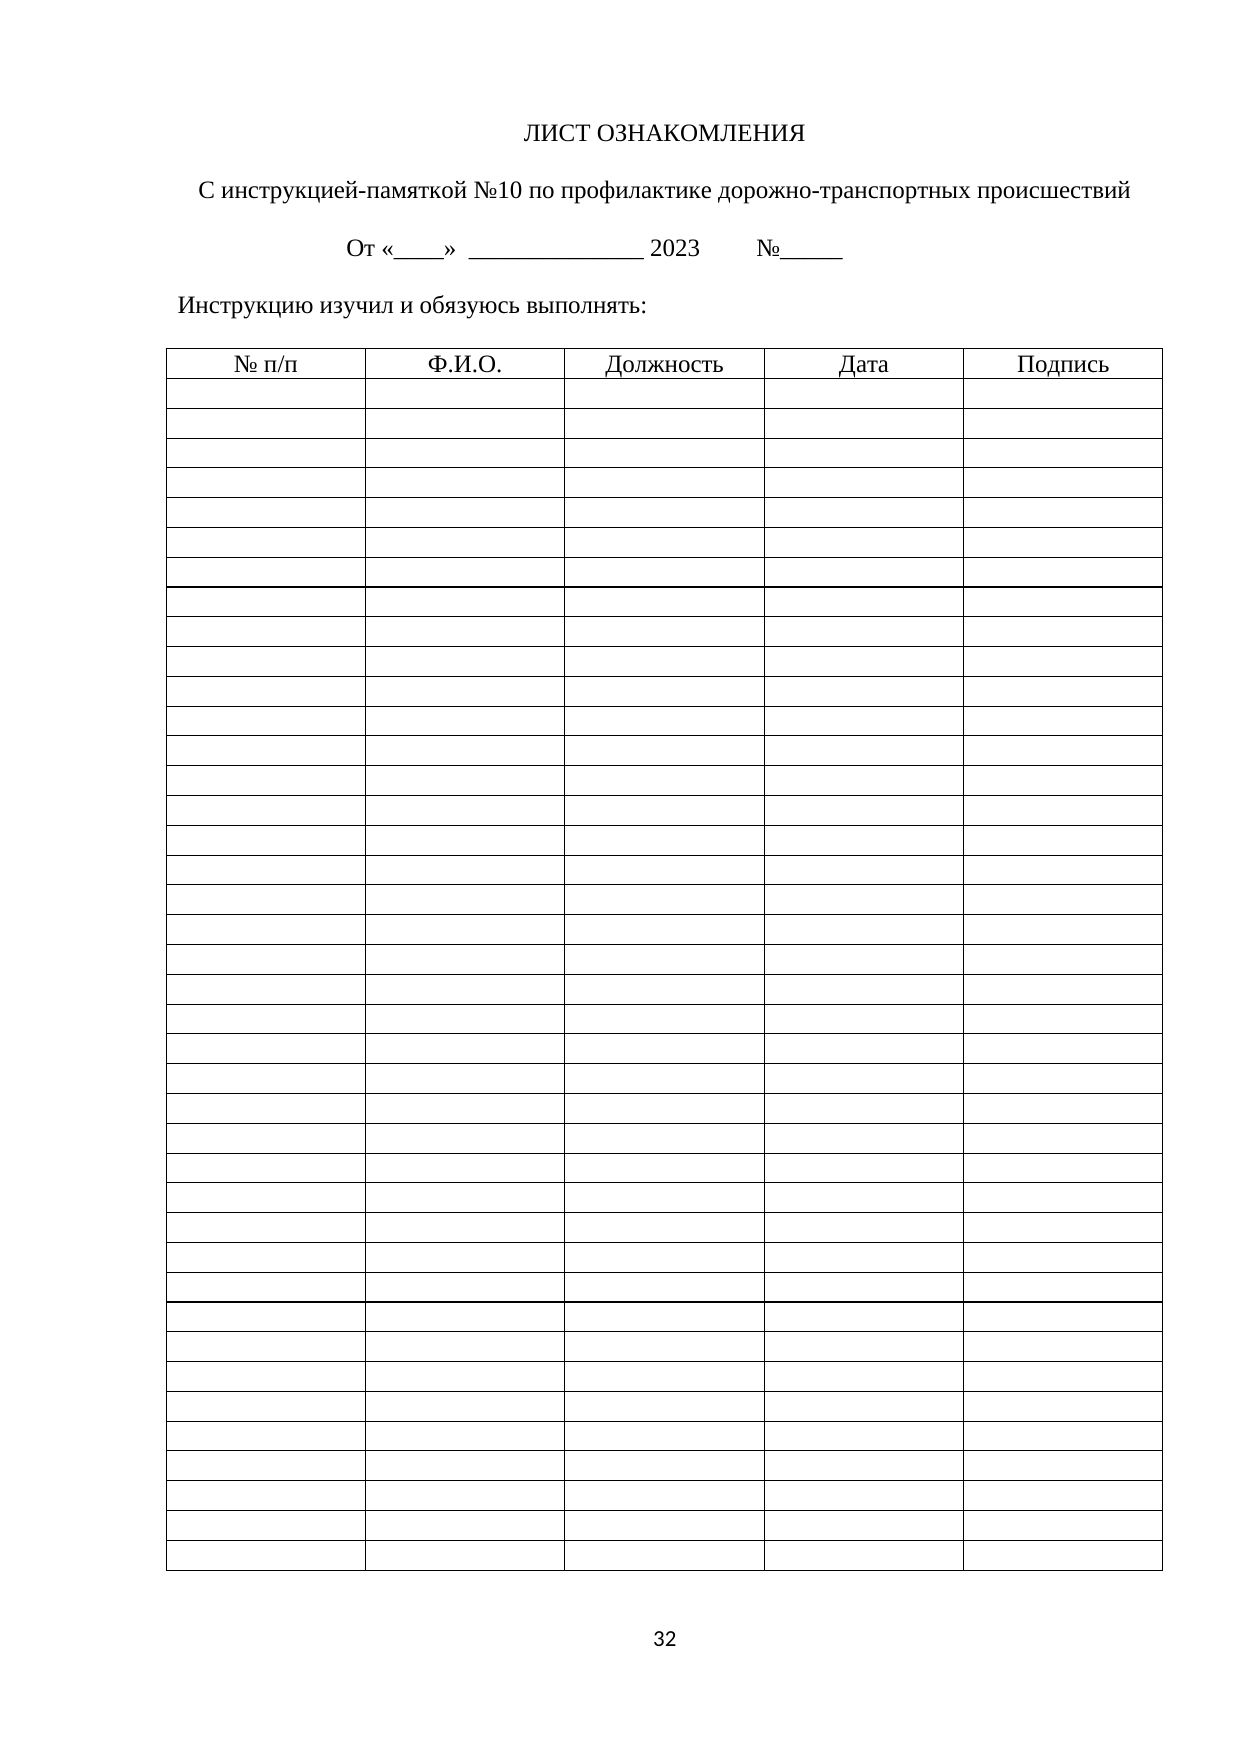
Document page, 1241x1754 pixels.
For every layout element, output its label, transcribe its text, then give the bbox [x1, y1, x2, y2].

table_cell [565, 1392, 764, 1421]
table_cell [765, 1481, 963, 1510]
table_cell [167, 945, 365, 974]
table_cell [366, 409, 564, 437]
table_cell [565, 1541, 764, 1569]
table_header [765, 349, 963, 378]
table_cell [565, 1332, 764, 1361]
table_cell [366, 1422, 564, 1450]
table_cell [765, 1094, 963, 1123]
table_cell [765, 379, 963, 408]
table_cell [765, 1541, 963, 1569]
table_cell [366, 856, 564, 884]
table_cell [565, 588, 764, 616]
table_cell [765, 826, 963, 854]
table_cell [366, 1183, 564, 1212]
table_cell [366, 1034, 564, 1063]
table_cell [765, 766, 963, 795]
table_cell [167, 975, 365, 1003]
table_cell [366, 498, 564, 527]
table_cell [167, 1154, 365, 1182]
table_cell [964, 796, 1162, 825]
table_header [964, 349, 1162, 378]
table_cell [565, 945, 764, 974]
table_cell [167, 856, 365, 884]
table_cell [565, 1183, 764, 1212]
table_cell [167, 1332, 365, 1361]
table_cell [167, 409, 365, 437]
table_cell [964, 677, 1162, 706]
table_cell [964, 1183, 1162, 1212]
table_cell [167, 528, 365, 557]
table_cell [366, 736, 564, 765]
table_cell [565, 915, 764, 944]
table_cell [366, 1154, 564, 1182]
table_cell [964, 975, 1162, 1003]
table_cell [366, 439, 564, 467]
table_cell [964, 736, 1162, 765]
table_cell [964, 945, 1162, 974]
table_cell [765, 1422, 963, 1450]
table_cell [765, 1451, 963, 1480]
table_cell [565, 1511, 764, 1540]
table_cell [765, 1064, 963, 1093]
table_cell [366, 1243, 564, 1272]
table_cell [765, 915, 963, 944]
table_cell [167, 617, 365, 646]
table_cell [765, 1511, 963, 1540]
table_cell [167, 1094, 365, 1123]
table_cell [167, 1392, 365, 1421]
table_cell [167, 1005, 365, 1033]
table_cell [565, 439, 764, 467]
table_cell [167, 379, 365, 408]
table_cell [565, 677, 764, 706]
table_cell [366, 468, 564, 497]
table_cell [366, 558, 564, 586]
text ЛИСТ ОЗНАКОМЛЕНИЯ [177, 118, 1152, 147]
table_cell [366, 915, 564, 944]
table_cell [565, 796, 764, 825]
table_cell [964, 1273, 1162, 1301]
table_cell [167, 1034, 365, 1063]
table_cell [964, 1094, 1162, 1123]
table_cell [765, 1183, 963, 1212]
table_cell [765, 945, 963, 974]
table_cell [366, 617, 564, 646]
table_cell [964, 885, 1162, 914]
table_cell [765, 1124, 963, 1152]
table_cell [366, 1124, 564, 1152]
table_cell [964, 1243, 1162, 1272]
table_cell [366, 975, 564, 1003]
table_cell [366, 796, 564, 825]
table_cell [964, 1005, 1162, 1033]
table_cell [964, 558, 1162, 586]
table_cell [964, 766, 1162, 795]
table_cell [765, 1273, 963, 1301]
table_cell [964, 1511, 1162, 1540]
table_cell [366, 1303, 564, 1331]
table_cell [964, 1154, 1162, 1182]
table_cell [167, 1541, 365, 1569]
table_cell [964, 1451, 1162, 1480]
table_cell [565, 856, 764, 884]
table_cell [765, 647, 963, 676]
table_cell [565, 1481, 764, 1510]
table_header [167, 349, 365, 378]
text От «____» ______________ 2023 №_____ [177, 233, 1152, 262]
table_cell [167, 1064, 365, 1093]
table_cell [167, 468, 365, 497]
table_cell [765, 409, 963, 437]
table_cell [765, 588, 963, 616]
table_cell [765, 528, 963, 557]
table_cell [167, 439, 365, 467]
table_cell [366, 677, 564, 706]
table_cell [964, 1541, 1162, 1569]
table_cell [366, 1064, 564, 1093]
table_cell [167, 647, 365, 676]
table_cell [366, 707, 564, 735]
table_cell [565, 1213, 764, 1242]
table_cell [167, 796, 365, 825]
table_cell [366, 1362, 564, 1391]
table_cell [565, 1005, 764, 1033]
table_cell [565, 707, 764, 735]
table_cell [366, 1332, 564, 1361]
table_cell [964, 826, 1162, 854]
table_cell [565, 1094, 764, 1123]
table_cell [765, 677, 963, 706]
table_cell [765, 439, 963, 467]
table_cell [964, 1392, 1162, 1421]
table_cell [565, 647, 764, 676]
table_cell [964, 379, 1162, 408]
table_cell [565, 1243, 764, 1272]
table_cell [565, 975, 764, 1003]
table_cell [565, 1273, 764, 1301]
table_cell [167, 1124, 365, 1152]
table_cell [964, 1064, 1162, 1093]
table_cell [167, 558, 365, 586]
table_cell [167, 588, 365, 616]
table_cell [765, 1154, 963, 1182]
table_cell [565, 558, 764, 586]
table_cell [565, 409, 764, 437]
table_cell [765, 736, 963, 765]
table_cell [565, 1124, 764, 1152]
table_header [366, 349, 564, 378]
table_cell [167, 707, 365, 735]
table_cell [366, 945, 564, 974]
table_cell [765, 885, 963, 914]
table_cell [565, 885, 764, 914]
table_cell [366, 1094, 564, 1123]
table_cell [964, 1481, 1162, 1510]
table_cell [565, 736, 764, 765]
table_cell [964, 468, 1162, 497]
text С инструкцией-памяткой №10 по профилактике дорожно-транспортных происшествий [177, 176, 1152, 204]
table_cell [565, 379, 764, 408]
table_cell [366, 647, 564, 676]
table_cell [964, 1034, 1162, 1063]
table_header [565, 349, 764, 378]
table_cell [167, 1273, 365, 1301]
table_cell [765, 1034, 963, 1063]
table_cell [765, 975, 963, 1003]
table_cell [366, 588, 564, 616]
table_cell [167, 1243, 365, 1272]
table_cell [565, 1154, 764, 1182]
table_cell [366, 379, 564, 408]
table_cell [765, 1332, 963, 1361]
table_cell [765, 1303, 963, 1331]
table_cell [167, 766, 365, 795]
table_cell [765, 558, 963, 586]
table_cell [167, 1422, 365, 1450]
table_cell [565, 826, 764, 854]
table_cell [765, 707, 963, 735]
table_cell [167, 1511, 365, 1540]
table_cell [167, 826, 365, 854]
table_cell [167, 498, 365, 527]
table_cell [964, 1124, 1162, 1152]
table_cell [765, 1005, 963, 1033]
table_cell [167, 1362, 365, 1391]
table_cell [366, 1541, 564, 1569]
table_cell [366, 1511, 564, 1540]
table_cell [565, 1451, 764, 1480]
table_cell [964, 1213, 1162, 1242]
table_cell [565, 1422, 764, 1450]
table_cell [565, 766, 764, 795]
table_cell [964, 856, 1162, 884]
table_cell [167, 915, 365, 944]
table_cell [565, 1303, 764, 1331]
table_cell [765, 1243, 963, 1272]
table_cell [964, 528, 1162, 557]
text Инструкцию изучил и обязуюсь выполнять: [177, 291, 1152, 319]
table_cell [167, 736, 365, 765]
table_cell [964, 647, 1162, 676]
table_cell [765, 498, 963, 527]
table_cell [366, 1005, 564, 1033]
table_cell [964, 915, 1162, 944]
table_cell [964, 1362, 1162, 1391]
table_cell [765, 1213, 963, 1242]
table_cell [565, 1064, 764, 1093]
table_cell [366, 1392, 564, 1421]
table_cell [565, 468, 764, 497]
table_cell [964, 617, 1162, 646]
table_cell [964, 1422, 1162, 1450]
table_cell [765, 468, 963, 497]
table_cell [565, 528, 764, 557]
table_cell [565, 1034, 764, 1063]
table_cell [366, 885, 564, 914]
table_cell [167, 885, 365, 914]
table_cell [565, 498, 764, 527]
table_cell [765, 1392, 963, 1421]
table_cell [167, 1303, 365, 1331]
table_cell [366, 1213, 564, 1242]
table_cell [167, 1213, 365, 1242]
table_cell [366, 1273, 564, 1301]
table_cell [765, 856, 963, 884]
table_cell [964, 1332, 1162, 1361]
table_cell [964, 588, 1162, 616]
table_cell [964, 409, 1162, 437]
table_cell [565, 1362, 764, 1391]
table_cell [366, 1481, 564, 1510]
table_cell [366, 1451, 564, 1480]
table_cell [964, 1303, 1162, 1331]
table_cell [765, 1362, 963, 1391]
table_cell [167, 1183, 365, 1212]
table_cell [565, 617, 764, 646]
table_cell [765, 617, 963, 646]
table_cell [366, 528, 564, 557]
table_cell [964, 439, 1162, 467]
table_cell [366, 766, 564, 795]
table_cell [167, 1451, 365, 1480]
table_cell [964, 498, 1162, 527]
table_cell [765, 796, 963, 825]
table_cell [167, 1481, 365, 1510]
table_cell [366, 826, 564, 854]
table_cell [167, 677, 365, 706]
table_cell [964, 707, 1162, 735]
